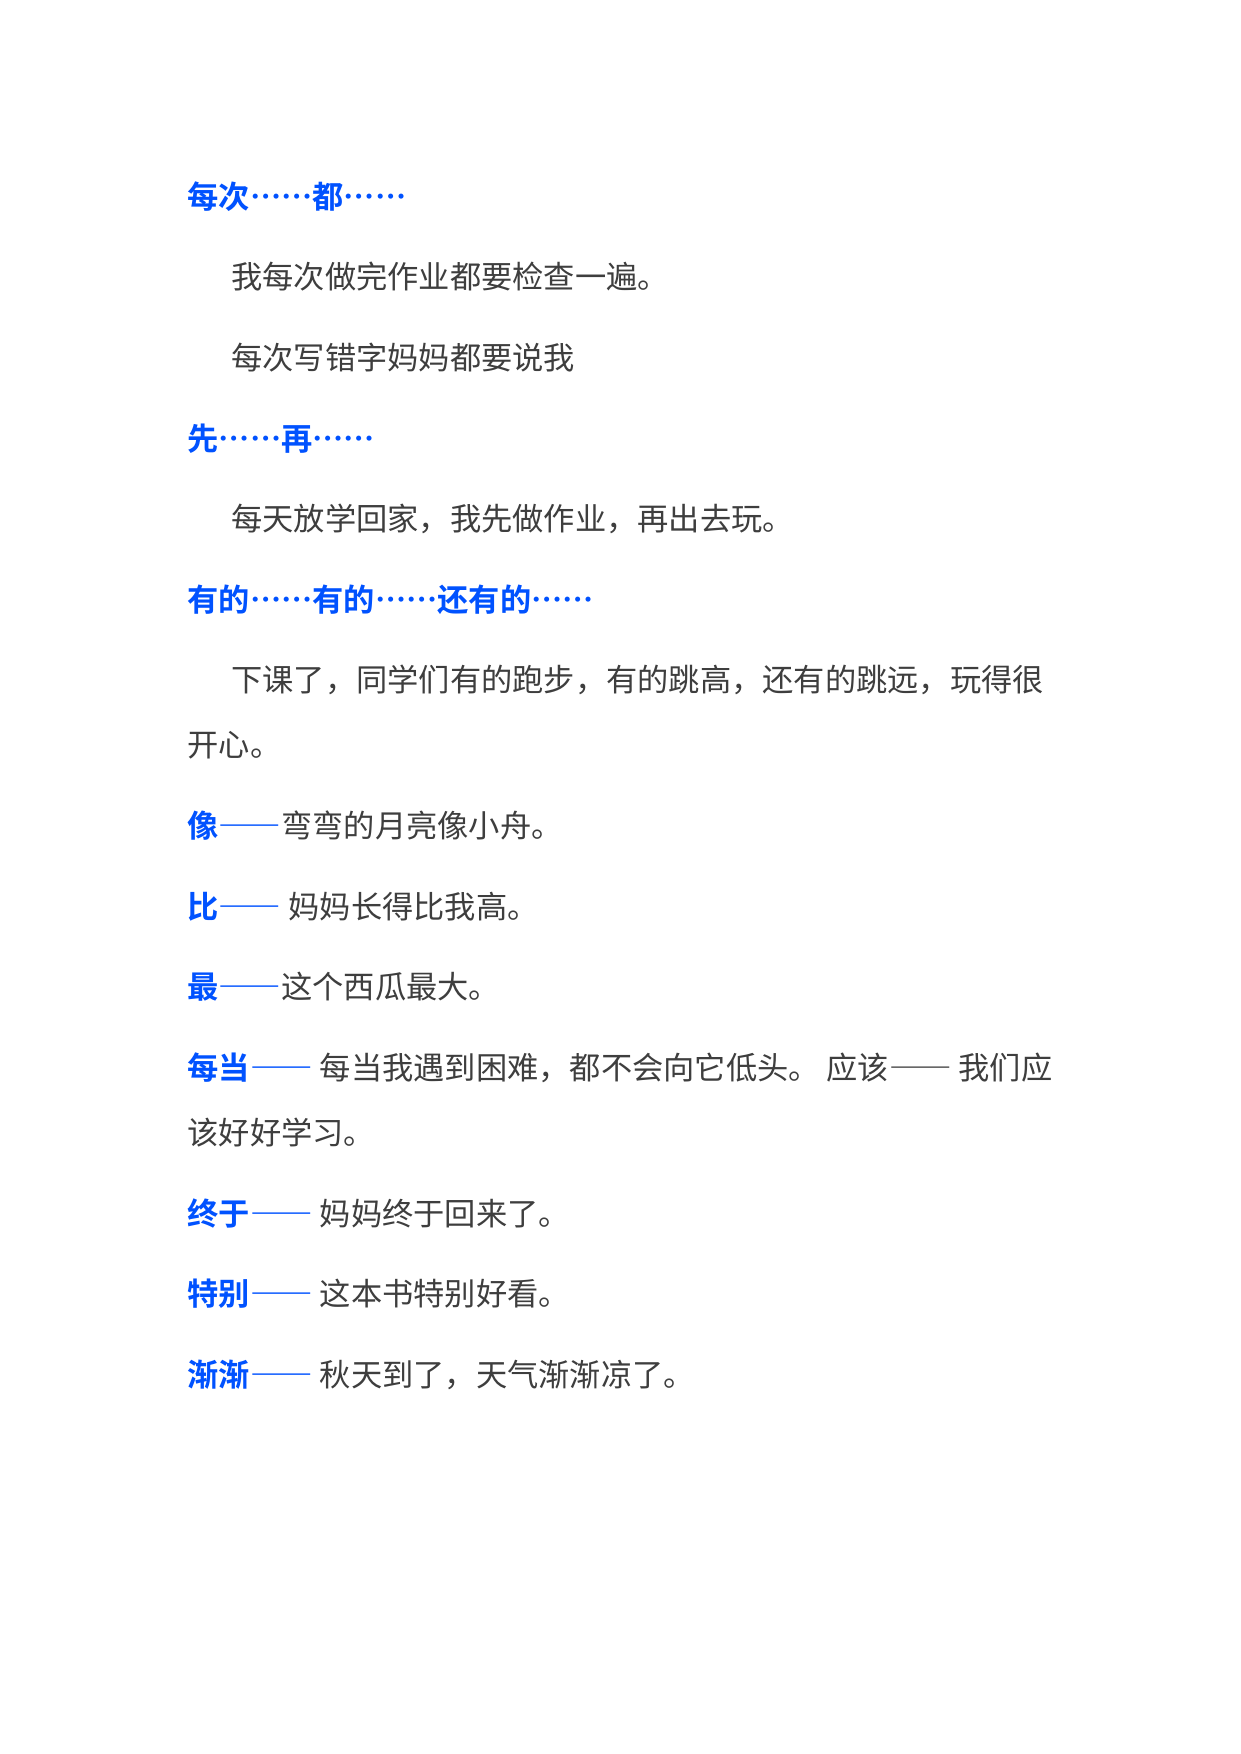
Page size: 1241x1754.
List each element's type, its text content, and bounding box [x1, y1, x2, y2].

text 先……再…… [187, 404, 1053, 469]
text 每天放学回家，我先做作业，再出去玩。 [187, 484, 1053, 549]
text 最——这个西瓜最大。 [187, 953, 1053, 1018]
text 每次写错字妈妈都要说我 [187, 323, 1053, 388]
text 每当—— 每当我遇到困难，都不会向它低头。 应该—— 我们应该好好学习。 [187, 1033, 1053, 1163]
text 像——弯弯的月亮像小舟。 [187, 791, 1053, 856]
text 特别—— 这本书特别好看。 [187, 1259, 1053, 1324]
text 终于—— 妈妈终于回来了。 [187, 1179, 1053, 1244]
text 下课了，同学们有的跑步，有的跳高，还有的跳远，玩得很开心。 [187, 646, 1053, 776]
text 每次……都…… [187, 162, 1053, 227]
text 有的……有的……还有的…… [187, 565, 1053, 630]
text 我每次做完作业都要检查一遍。 [187, 243, 1053, 308]
text 比—— 妈妈长得比我高。 [187, 872, 1053, 937]
text 渐渐—— 秋天到了，天气渐渐凉了。 [187, 1340, 1053, 1405]
